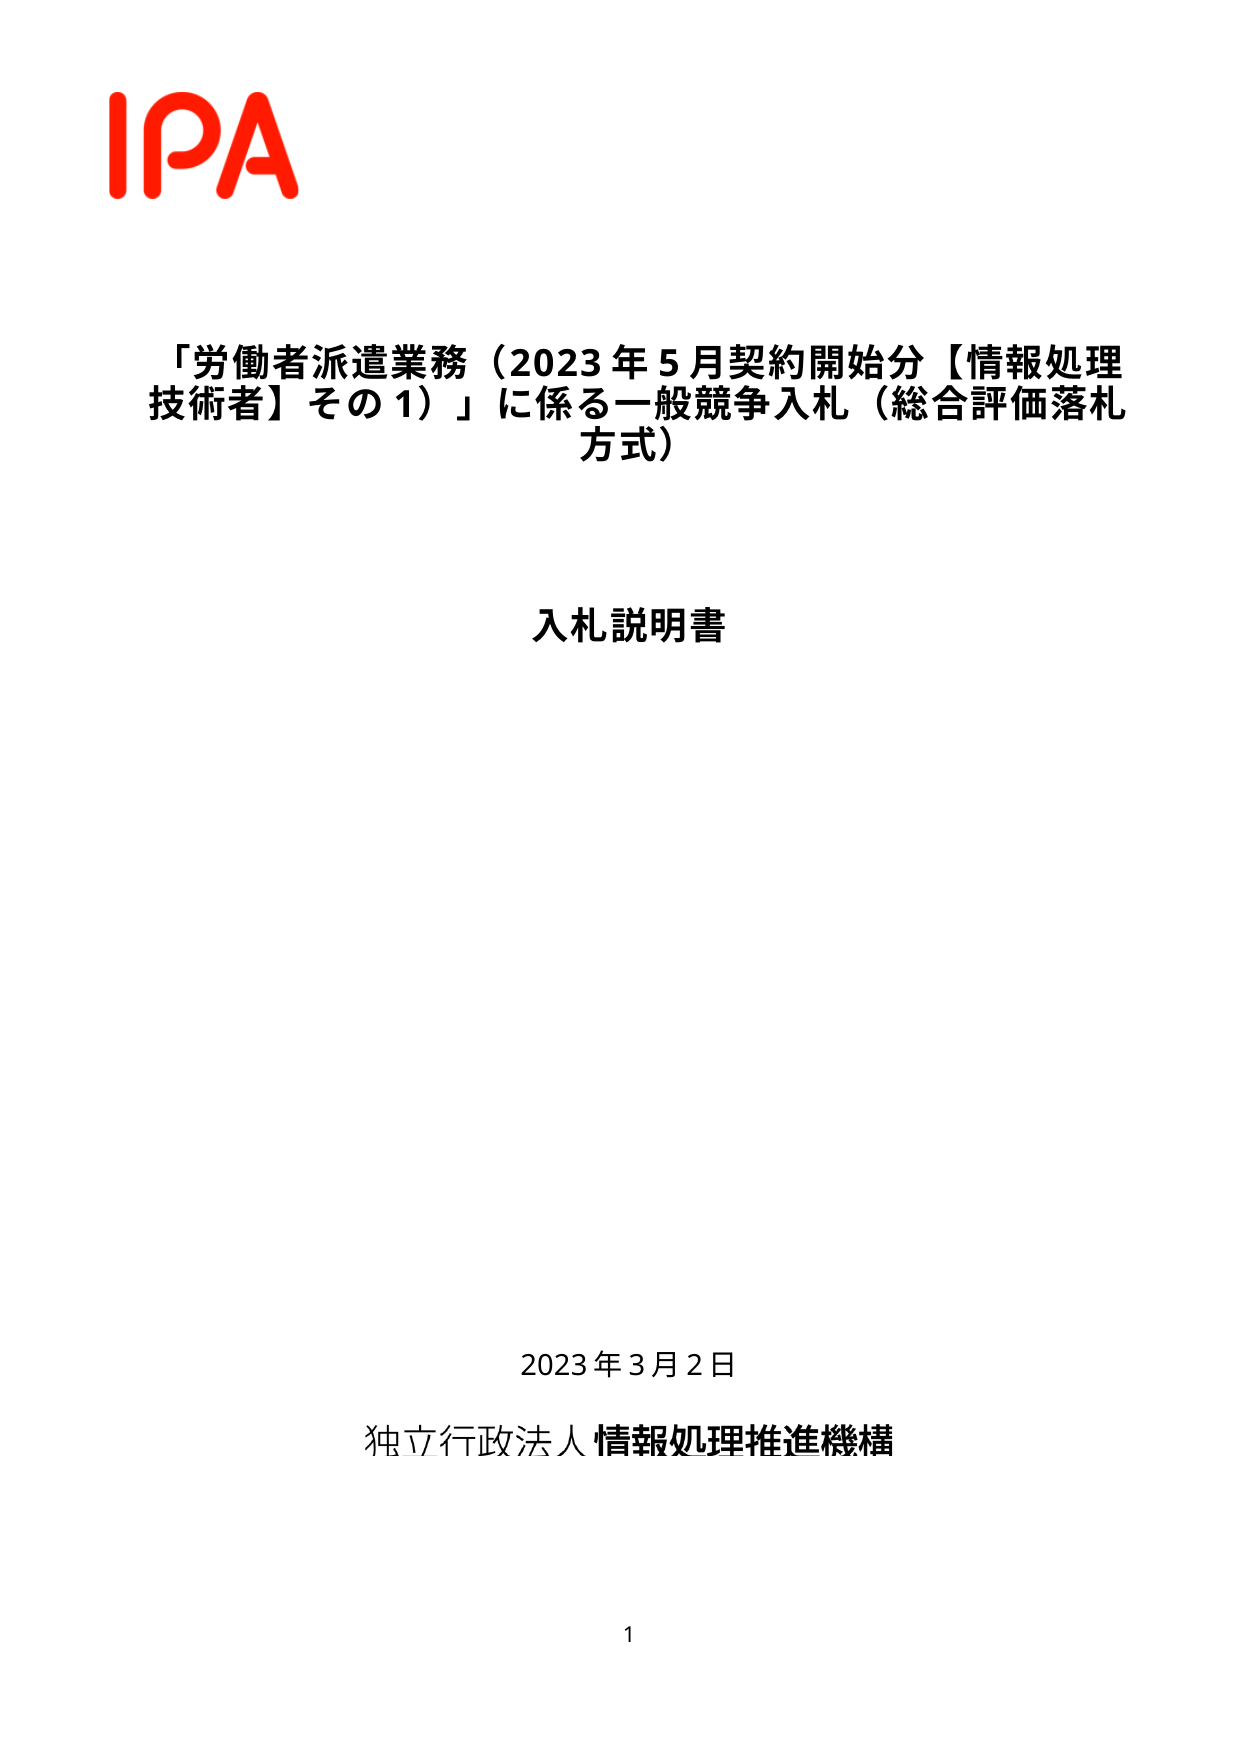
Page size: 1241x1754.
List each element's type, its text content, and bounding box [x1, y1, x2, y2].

picture [109, 92, 299, 199]
text 「労働者派遣業務（2023年5月契約開始分【情報処理技術者】その1）」に係る一般競争入札（総合評価落札方式） [136, 343, 1140, 467]
text 2023年3月2日 [136, 1353, 1122, 1381]
text 入札説明書 [136, 607, 1122, 648]
picture [363, 1424, 892, 1456]
